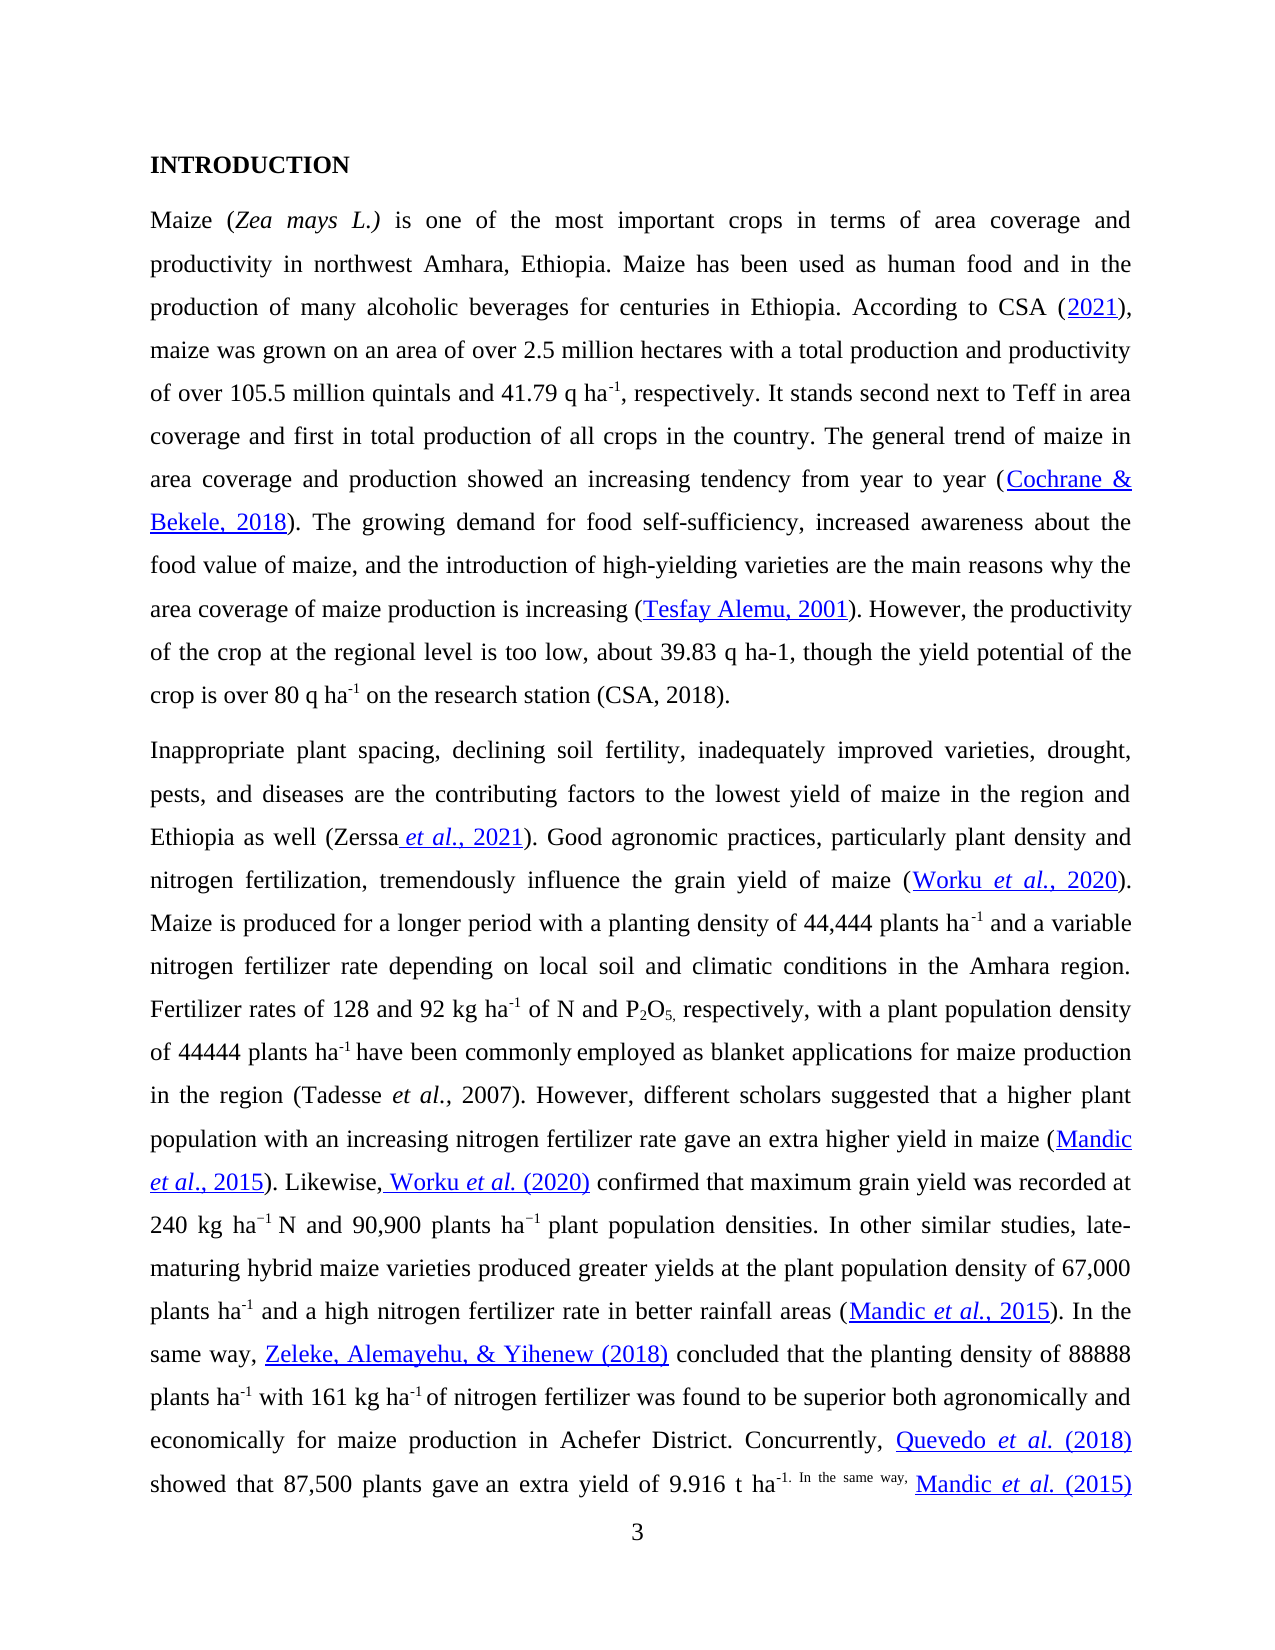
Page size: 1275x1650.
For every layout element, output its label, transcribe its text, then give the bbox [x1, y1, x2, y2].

subtitle INTRODUCTION [150, 150, 1132, 179]
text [150, 736, 1132, 1497]
text Maize (Zea mays L.) is one of the most important crops in terms of area coverage and productivity in northwest Amhara, Ethiopia. Maize has been used as human food and in the production of many alcoholic beverages for centuries in Ethiopia. According to CSA (2021), maize was grown on an area of over 2.5 million hectares with a total production and productivity of over 105.5 million quintals and 41.79 q ha-1, respectively. It stands second next to Teff in area coverage and first in total production of all crops in the country. The general trend of maize in area coverage and production showed an increasing tendency from year to year (Cochrane & Bekele, 2018). The growing demand for food self-sufficiency, increased awareness about the food value of maize, and the introduction of high-yielding varieties are the main reasons why the area coverage of maize production is increasing (Tesfay Alemu, 2001). However, the productivity of the crop at the regional level is too low, about 39.83 q ha-1, though the yield potential of the crop is over 80 q ha-1 on the research station (CSA, 2018). [150, 206, 1132, 709]
